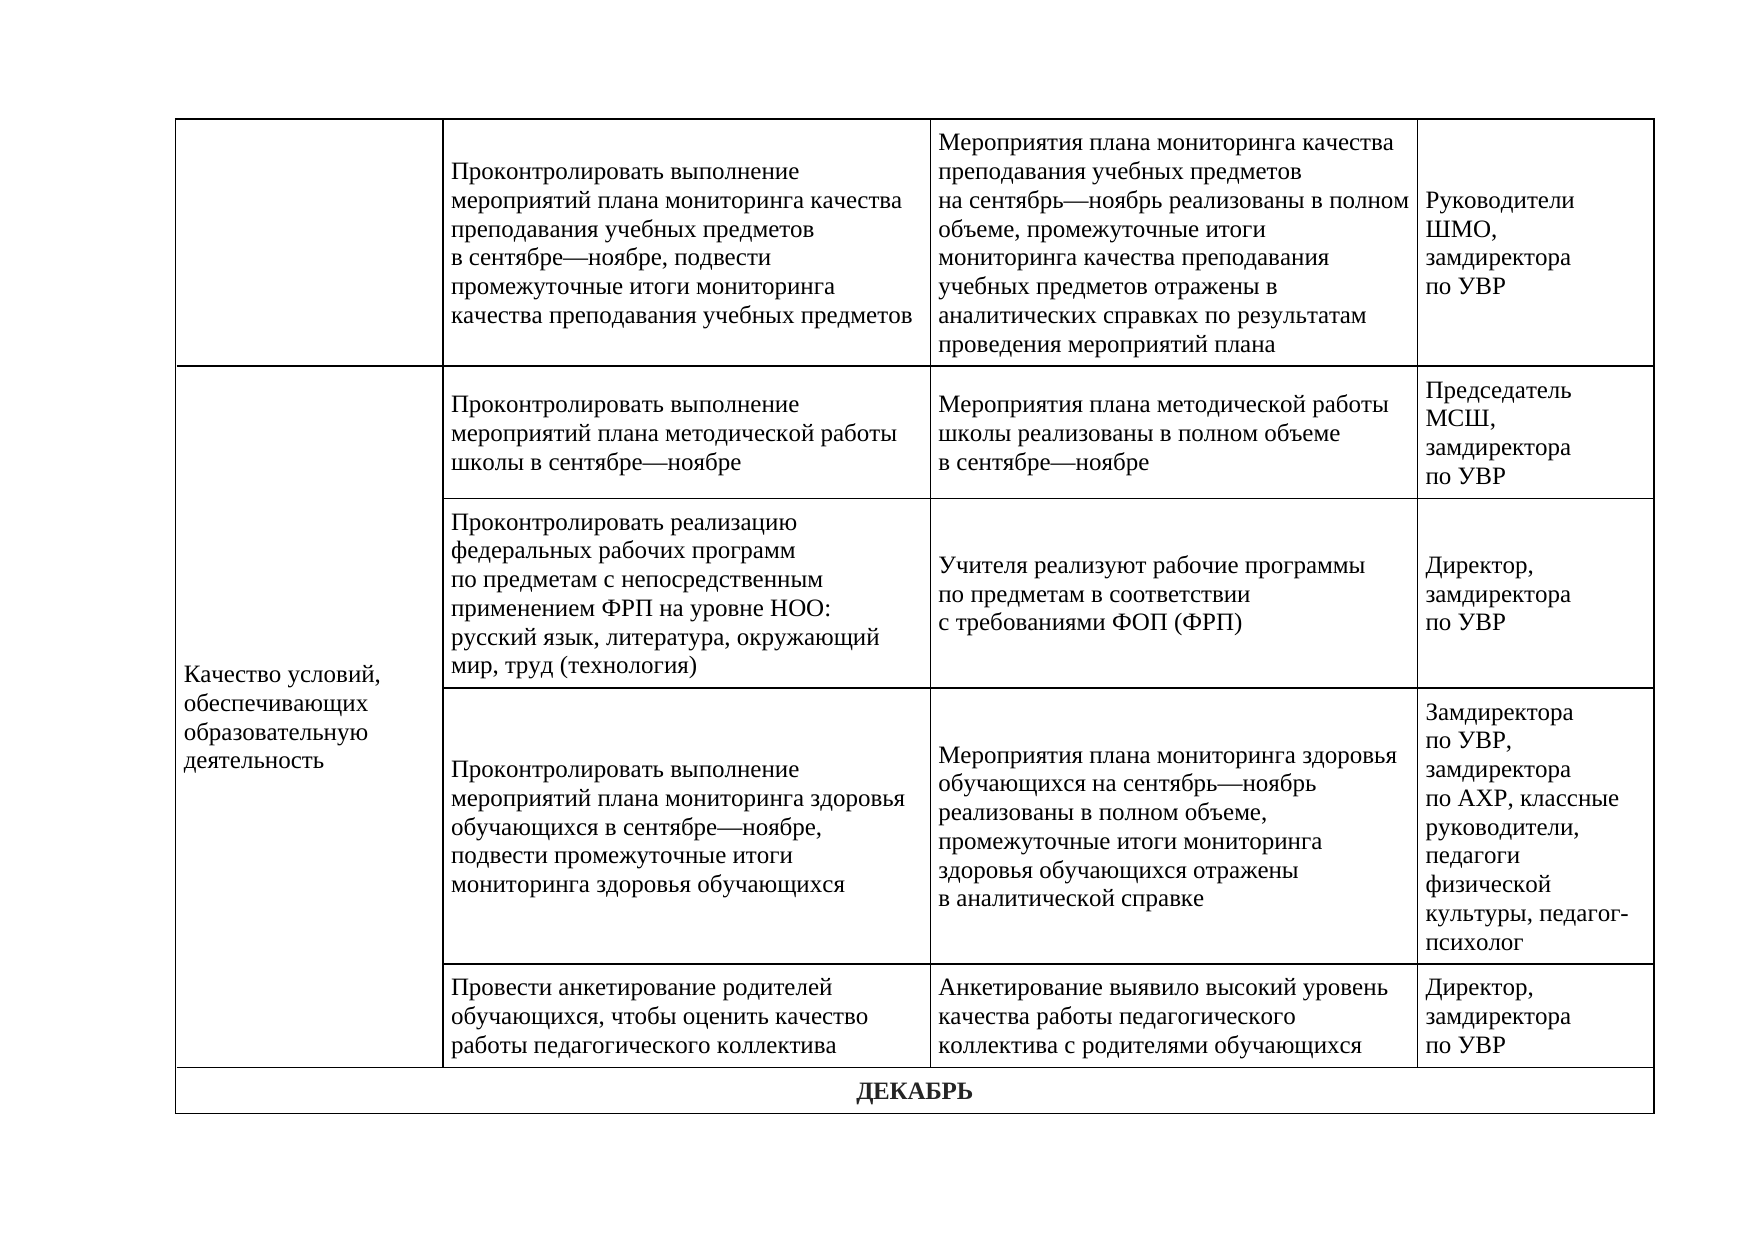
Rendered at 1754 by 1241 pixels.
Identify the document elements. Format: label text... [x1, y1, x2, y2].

table_cell Директор, замдиректора по УВР [1418, 499, 1653, 687]
table_cell Качество условий, обеспечивающих образовательную деятельность [176, 366, 442, 1067]
table_cell Руководители ШМО, замдиректора по УВР [1418, 120, 1653, 365]
table_cell Мероприятия плана мониторинга качества преподавания учебных предметов на сентябрь—ноябрь реализованы в полном объеме, промежуточные итоги мониторинга качества преподавания учебных предметов отражены в аналитических справках по результатам проведения мероприятий плана [931, 120, 1417, 365]
table_cell Председатель МСШ, замдиректора по УВР [1418, 367, 1653, 497]
table_cell Проконтролировать выполнение мероприятий плана мониторинга качества преподавания учебных предметов в сентябре—ноябре, подвести промежуточные итоги мониторинга качества преподавания учебных предметов [444, 120, 930, 365]
table_cell Проконтролировать реализацию федеральных рабочих программ по предметам с непосредственным применением ФРП на уровне НОО: русский язык, литература, окружающий мир, труд (технология) [444, 499, 930, 687]
table_cell Мероприятия плана мониторинга здоровья обучающихся на сентябрь—ноябрь реализованы в полном объеме, промежуточные итоги мониторинга здоровья обучающихся отражены в аналитической справке [931, 689, 1417, 963]
table_cell Провести анкетирование родителей обучающихся, чтобы оценить качество работы педагогического коллектива [444, 965, 930, 1067]
table_cell Проконтролировать выполнение мероприятий плана методической работы школы в сентябре—ноябре [444, 367, 930, 497]
table_cell Учителя реализуют рабочие программы по предметам в соответствии с требованиями ФОП (ФРП) [931, 499, 1417, 687]
table_cell Анкетирование выявило высокий уровень качества работы педагогического коллектива с родителями обучающихся [931, 965, 1417, 1067]
table_cell Замдиректора по УВР, замдиректора по АХР, классные руководители, педагоги физической культуры, педагог-психолог [1418, 689, 1653, 963]
table_cell Директор, замдиректора по УВР [1418, 965, 1653, 1067]
table_cell Проконтролировать выполнение мероприятий плана мониторинга здоровья обучающихся в сентябре—ноябре, подвести промежуточные итоги мониторинга здоровья обучающихся [444, 689, 930, 963]
table_cell Мероприятия плана методической работы школы реализованы в полном объеме в сентябре—ноябре [931, 367, 1417, 497]
table_cell ДЕКАБРЬ [176, 1068, 1653, 1112]
